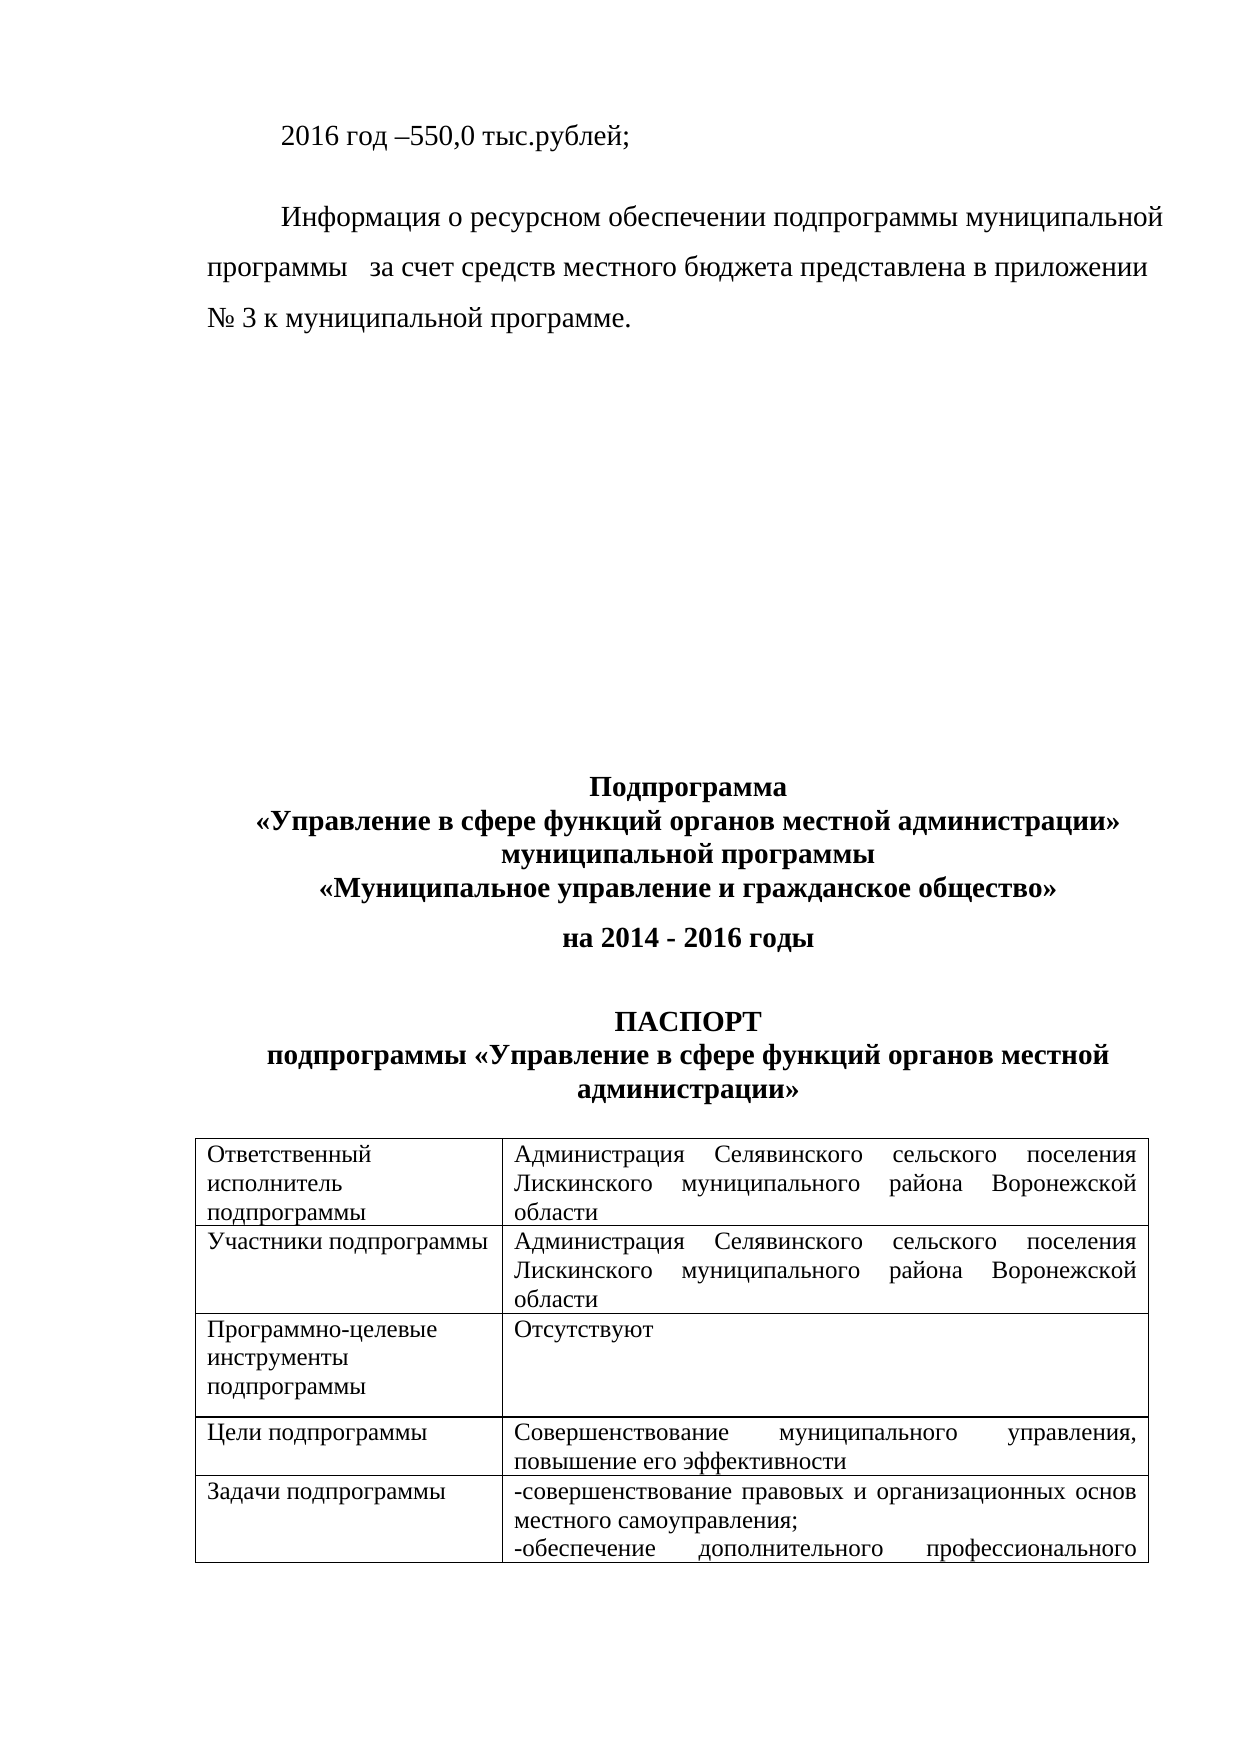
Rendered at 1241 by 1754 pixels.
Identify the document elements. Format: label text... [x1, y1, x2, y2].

table_cell Администрация Селявинского сельского поселения Лискинского муниципального района Воронежской области [503, 1226, 1148, 1313]
text «Муниципальное управление и гражданское общество» [207, 870, 1169, 903]
table_cell Отсутствуют [503, 1314, 1148, 1416]
table_header Ответственный исполнитель подпрограммы [196, 1139, 502, 1225]
text Информация о ресурсном обеспечении подпрограммы муниципальной программы за счет средств местного бюджета представлена в приложении № 3 к муниципальной программе. [207, 199, 1169, 333]
table_cell Совершенствование муниципального управления, повышение его эффективности [503, 1418, 1148, 1475]
table_cell Цели подпрограммы [196, 1418, 502, 1475]
table_header Администрация Селявинского сельского поселения Лискинского муниципального района Воронежской области [503, 1139, 1148, 1225]
text муниципальной программы [207, 836, 1169, 870]
table_cell Задачи подпрограммы [196, 1476, 502, 1562]
text на 2014 - 2016 годы [207, 920, 1169, 954]
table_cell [503, 1476, 1148, 1562]
text подпрограммы «Управление в сфере функций органов местной администрации» [207, 1037, 1169, 1104]
text Подпрограмма [207, 772, 1169, 803]
text «Управление в сфере функций органов местной администрации» [207, 803, 1169, 836]
text 2016 год –550,0 тыс.рублей; [207, 118, 1169, 152]
table_cell Участники подпрограммы [196, 1226, 502, 1313]
table_cell Программно-целевые инструменты подпрограммы [196, 1314, 502, 1416]
text ПАСПОРТ [207, 1004, 1169, 1037]
